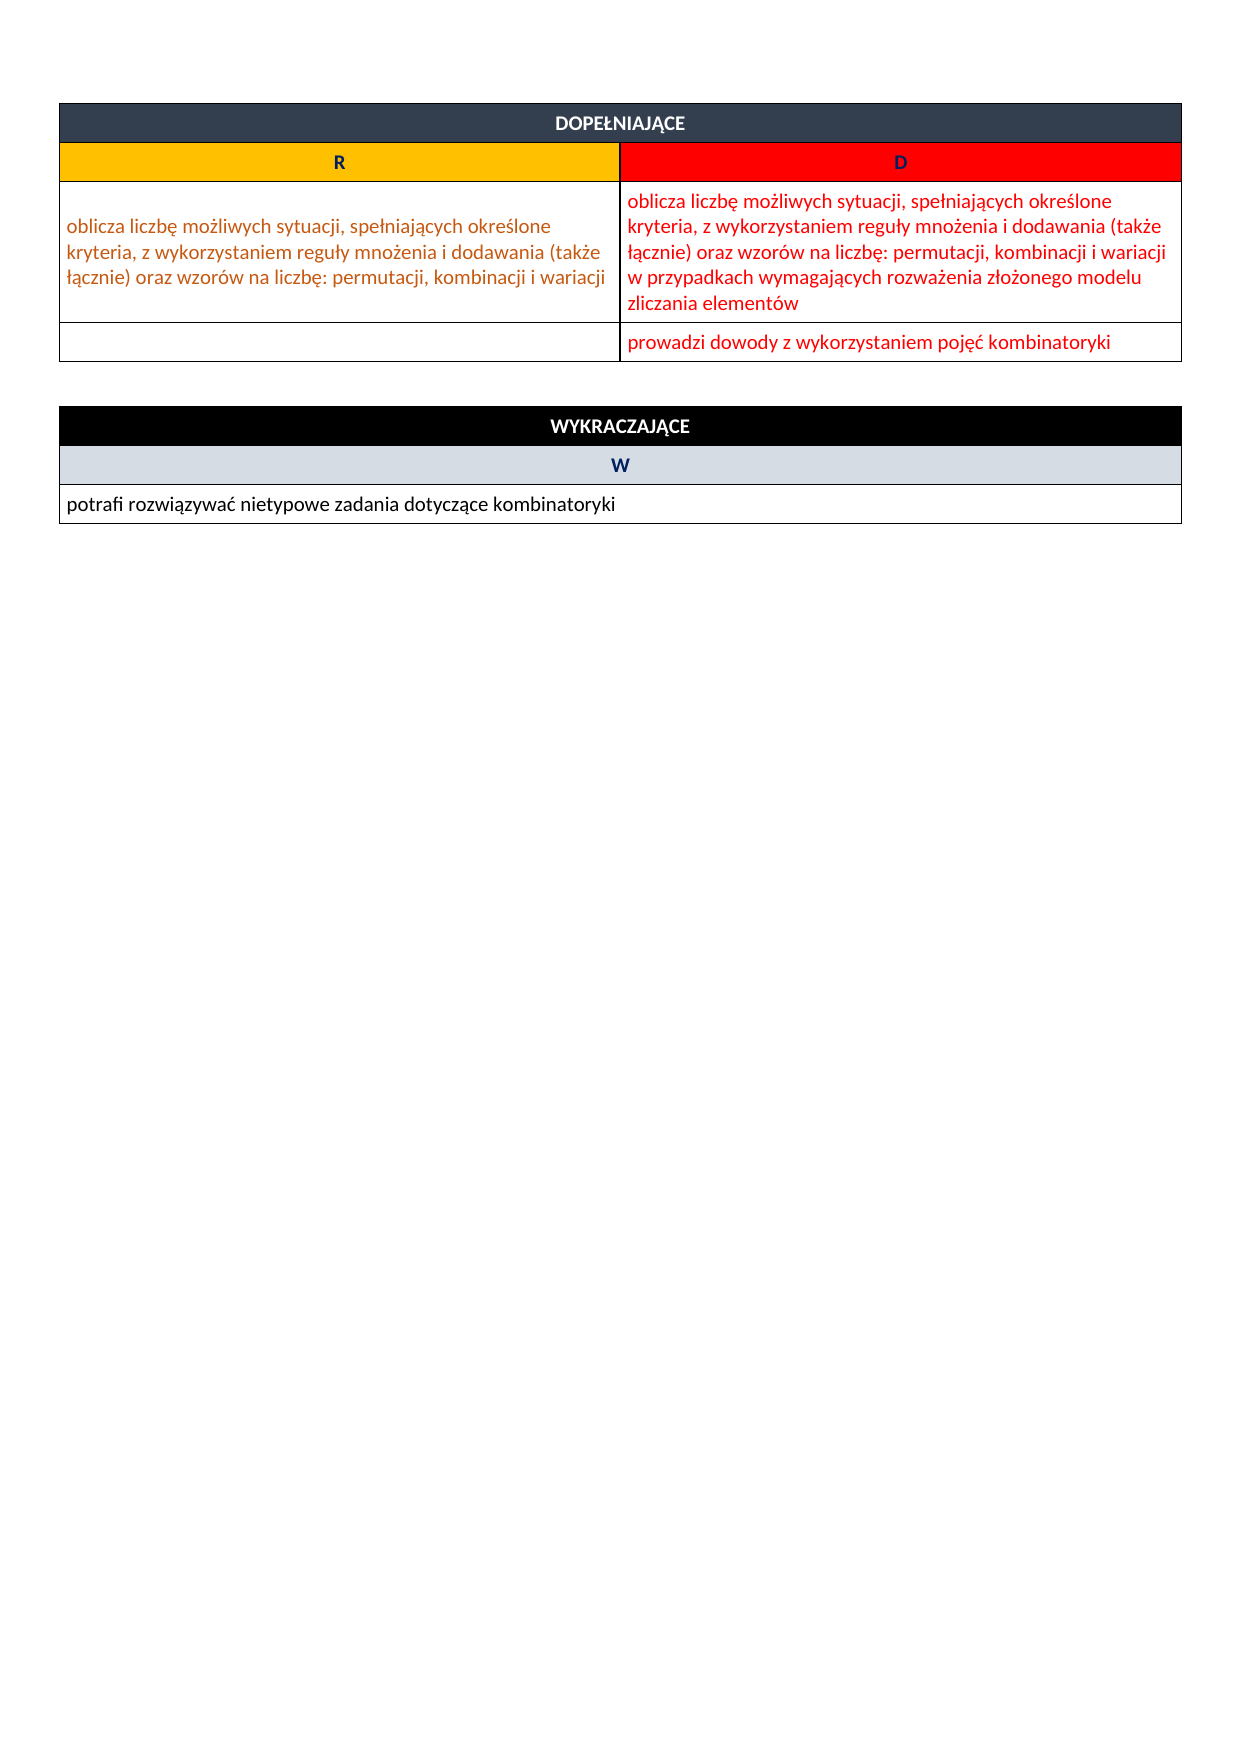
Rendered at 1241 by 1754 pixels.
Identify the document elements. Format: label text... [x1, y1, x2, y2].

table_cell [60, 323, 619, 361]
table_cell oblicza liczbę możliwych sytuacji, spełniających określone kryteria, z wykorzystaniem reguły mnożenia i dodawania (także łącznie) oraz wzorów na liczbę: permutacji, kombinacji i wariacji w przypadkach wymagających rozważenia złożonego modelu zliczania elementów [621, 182, 1181, 322]
table_cell W [60, 446, 1181, 484]
table_header DOPEŁNIAJĄCE [60, 104, 1181, 142]
table_header WYKRACZAJĄCE [60, 407, 1181, 445]
table_cell potrafi rozwiązywać nietypowe zadania dotyczące kombinatoryki [60, 485, 1181, 523]
table_cell R [60, 143, 619, 181]
table_cell D [621, 143, 1181, 181]
table_cell oblicza liczbę możliwych sytuacji, spełniających określone kryteria, z wykorzystaniem reguły mnożenia i dodawania (także łącznie) oraz wzorów na liczbę: permutacji, kombinacji i wariacji [60, 182, 619, 322]
table_cell prowadzi dowody z wykorzystaniem pojęć kombinatoryki [621, 323, 1181, 361]
